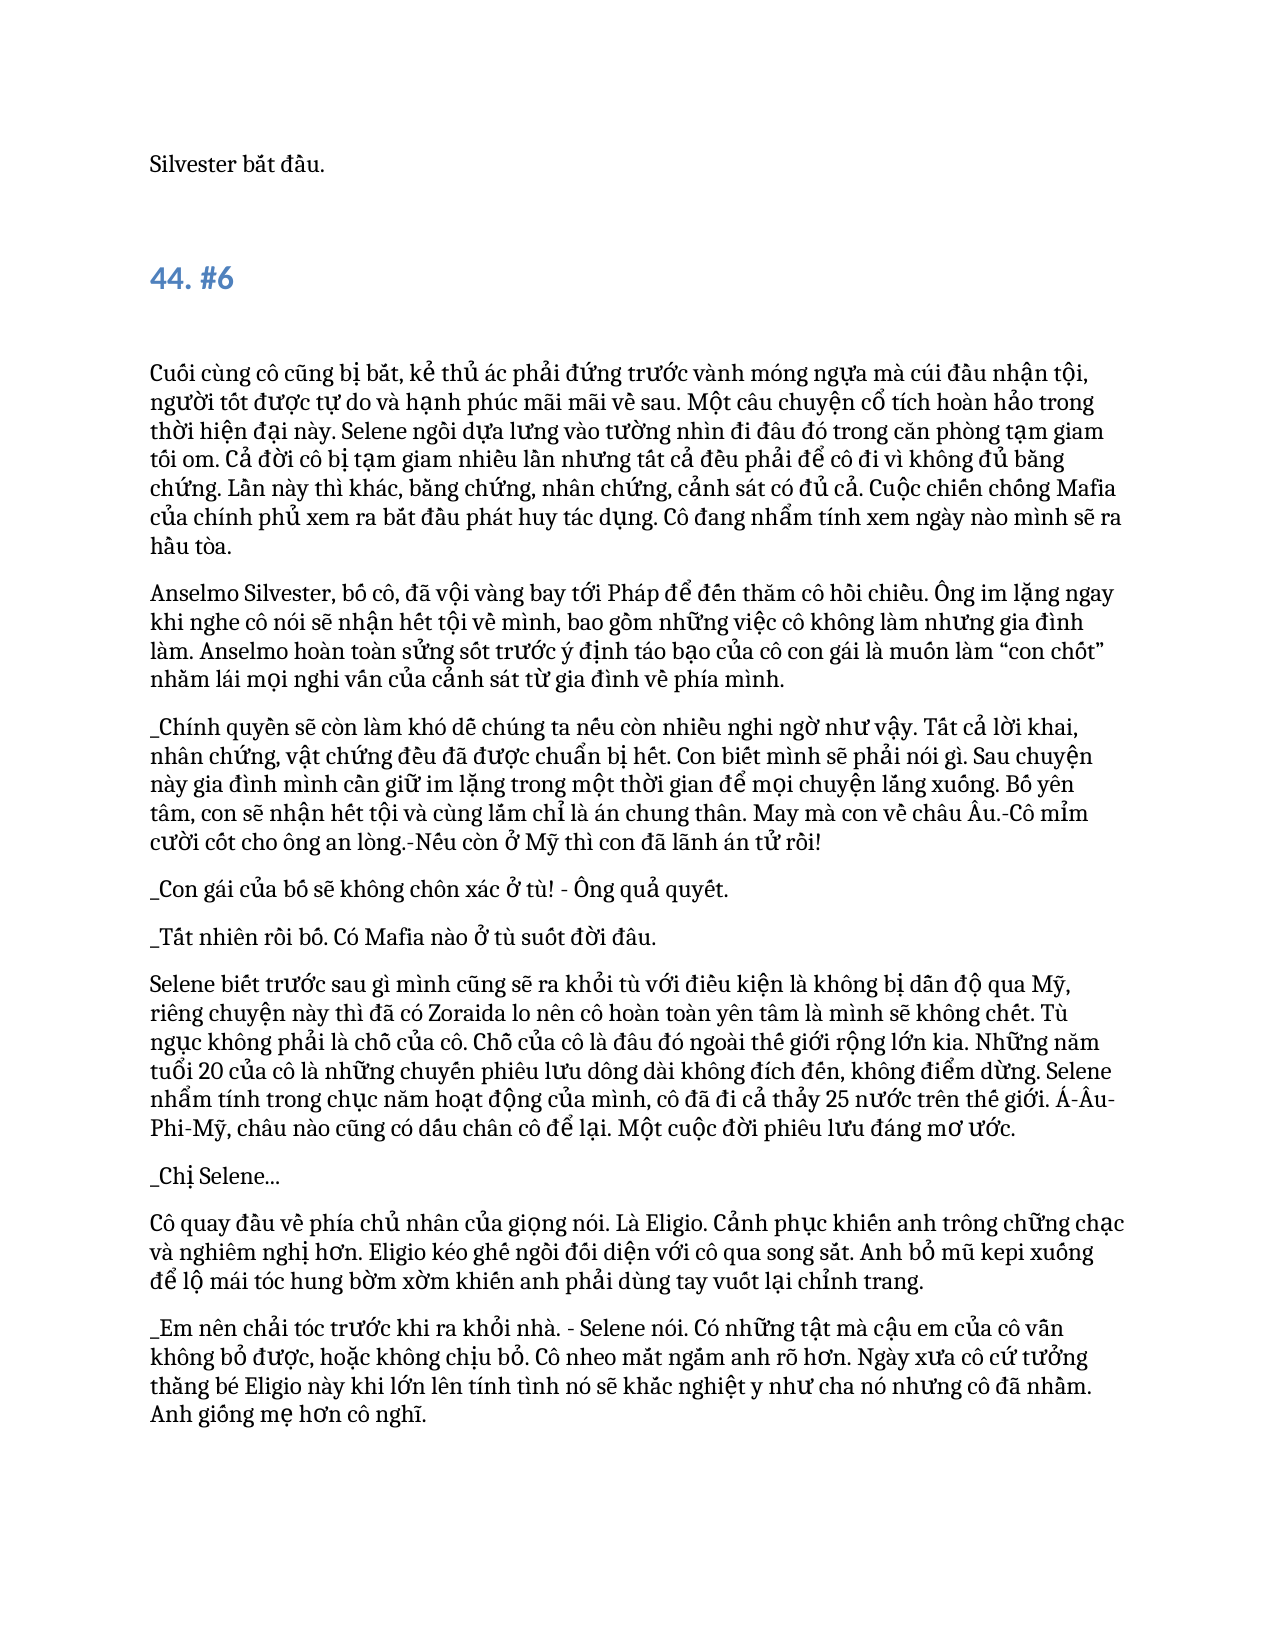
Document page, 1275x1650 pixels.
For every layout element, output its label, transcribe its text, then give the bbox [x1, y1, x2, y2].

subtitle 44. #6 [150, 257, 1125, 298]
text _Em nên chải tóc trước khi ra khỏi nhà. - Selene nói. Có những tật mà cậu em của cô vẫn không bỏ được, hoặc không chịu bỏ. Cô nheo mắt ngắm anh rõ hơn. Ngày xưa cô cứ tưởng thằng bé Eligio này khi lớn lên tính tình nó sẽ khắc nghiệt y như cha nó nhưng cô đã nhầm. Anh giống mẹ hơn cô nghĩ. [150, 1314, 1125, 1429]
text Anselmo Silvester, bố cô, đã vội vàng bay tới Pháp để đến thăm cô hồi chiều. Ông im lặng ngay khi nghe cô nói sẽ nhận hết tội về mình, bao gồm những việc cô không làm nhưng gia đình làm. Anselmo hoàn toàn sửng sốt trước ý định táo bạo của cô con gái là muốn làm “con chốt” nhằm lái mọi nghi vấn của cảnh sát từ gia đình về phía mình. [150, 579, 1125, 694]
text Selene biết trước sau gì mình cũng sẽ ra khỏi tù với điều kiện là không bị dẫn độ qua Mỹ, riêng chuyện này thì đã có Zoraida lo nên cô hoàn toàn yên tâm là mình sẽ không chết. Tù ngục không phải là chỗ của cô. Chỗ của cô là đâu đó ngoài thế giới rộng lớn kia. Những năm tuổi 20 của cô là những chuyến phiêu lưu dông dài không đích đến, không điểm dừng. Selene nhẩm tính trong chục năm hoạt động của mình, cô đã đi cả thảy 25 nước trên thế giới. Á-Âu-Phi-Mỹ, châu nào cũng có dấu chân cô để lại. Một cuộc đời phiêu lưu đáng mơ ước. [150, 970, 1125, 1143]
text _Con gái của bố sẽ không chôn xác ở tù! - Ông quả quyết. [150, 875, 1125, 904]
text _Chị Selene... [150, 1162, 1125, 1190]
text Cuối cùng cô cũng bị bắt, kẻ thủ ác phải đứng trước vành móng ngựa mà cúi đầu nhận tội, người tốt được tự do và hạnh phúc mãi mãi về sau. Một câu chuyện cổ tích hoàn hảo trong thời hiện đại này. Selene ngồi dựa lưng vào tường nhìn đi đâu đó trong căn phòng tạm giam tối om. Cả đời cô bị tạm giam nhiều lần nhưng tất cả đều phải để cô đi vì không đủ bằng chứng. Lần này thì khác, bằng chứng, nhân chứng, cảnh sát có đủ cả. Cuộc chiến chống Mafia của chính phủ xem ra bắt đầu phát huy tác dụng. Cô đang nhẩm tính xem ngày nào mình sẽ ra hầu tòa. [150, 302, 1125, 560]
text _Tất nhiên rồi bố. Có Mafia nào ở tù suốt đời đâu. [150, 923, 1125, 952]
text _Chính quyền sẽ còn làm khó dễ chúng ta nếu còn nhiều nghi ngờ như vậy. Tất cả lời khai, nhân chứng, vật chứng đều đã được chuẩn bị hết. Con biết mình sẽ phải nói gì. Sau chuyện này gia đình mình cần giữ im lặng trong một thời gian để mọi chuyện lắng xuống. Bố yên tâm, con sẽ nhận hết tội và cùng lắm chỉ là án chung thân. May mà con về châu Âu.-Cô mỉm cười cốt cho ông an lòng.-Nếu còn ở Mỹ thì con đã lãnh án tử rồi! [150, 713, 1125, 857]
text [150, 150, 1125, 236]
text Cô quay đầu về phía chủ nhân của giọng nói. Là Eligio. Cảnh phục khiến anh trông chững chạc và nghiêm nghị hơn. Eligio kéo ghế ngồi đối diện với cô qua song sắt. Anh bỏ mũ kepi xuống để lộ mái tóc hung bờm xờm khiến anh phải dùng tay vuốt lại chỉnh trang. [150, 1209, 1125, 1295]
